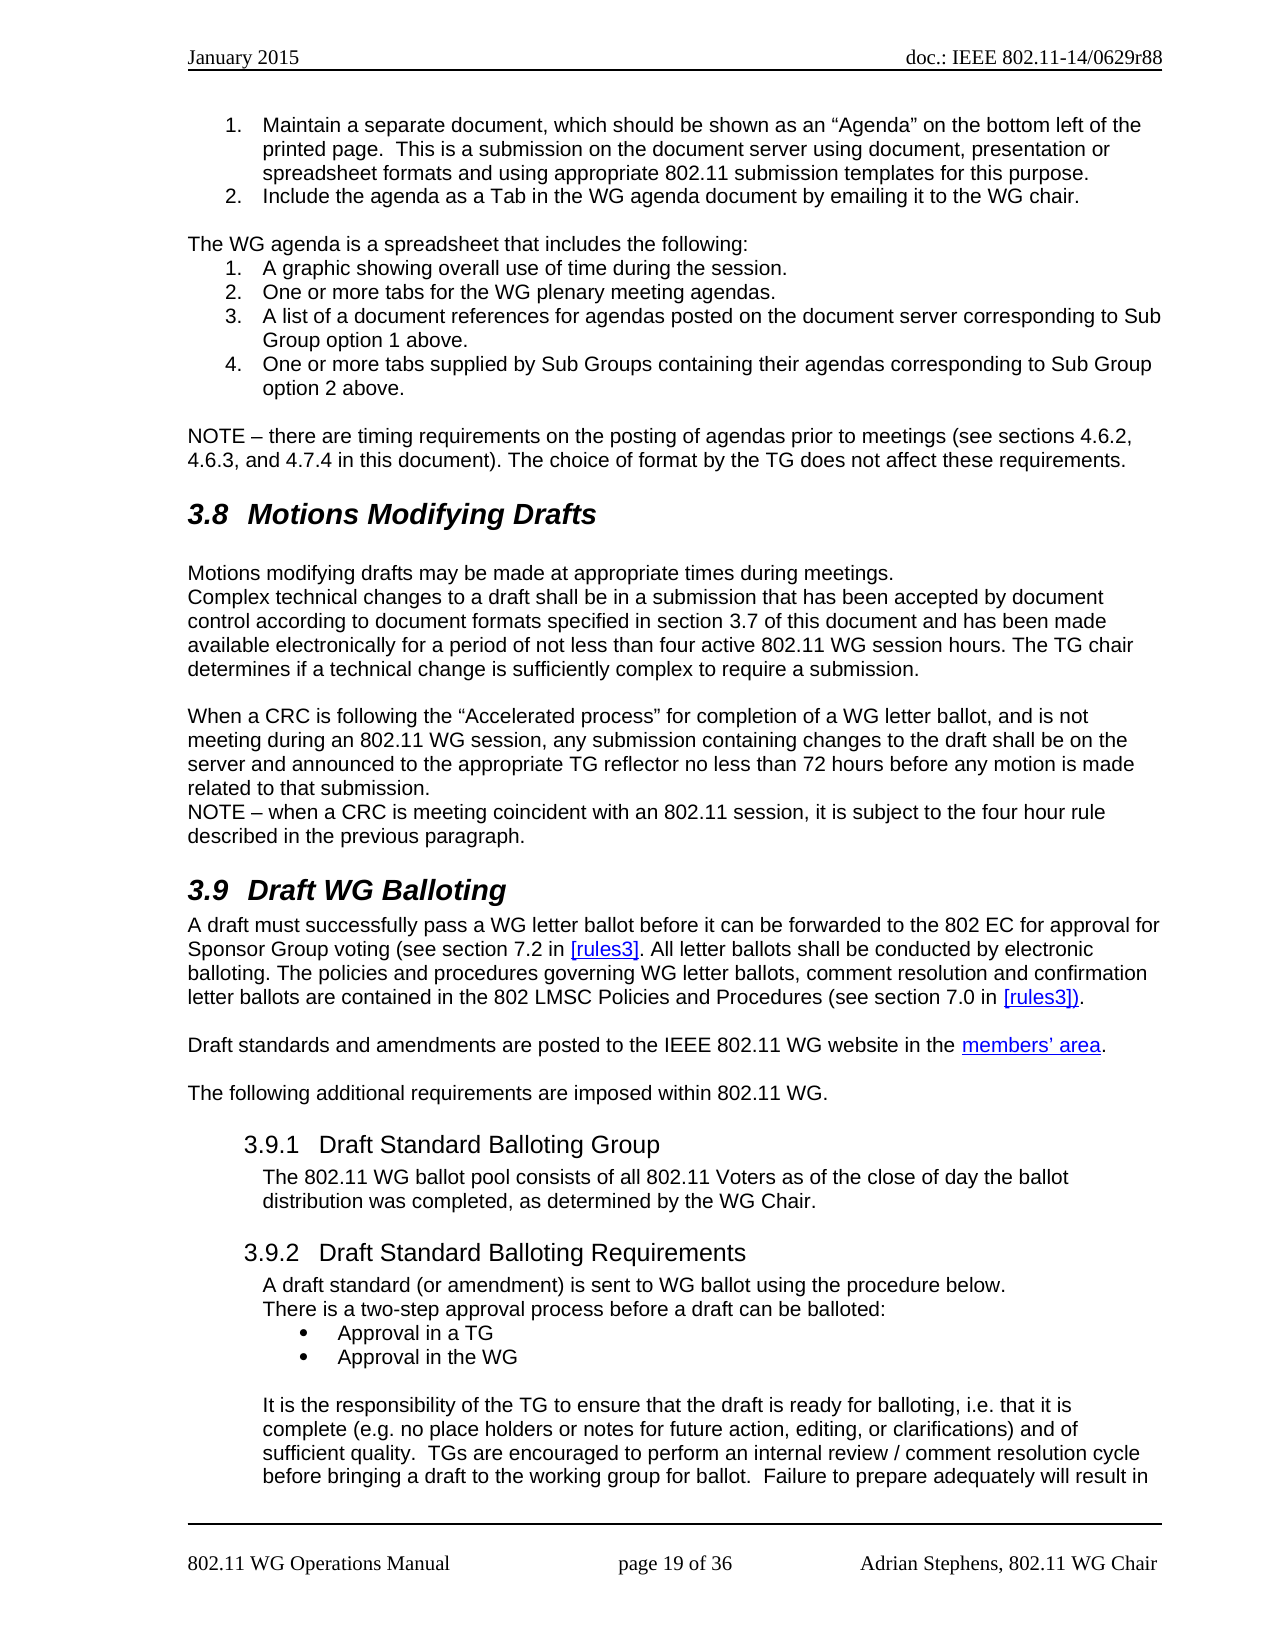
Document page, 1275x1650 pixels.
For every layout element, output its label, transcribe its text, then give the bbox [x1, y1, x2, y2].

subtitle Draft Standard Balloting Requirements [244, 1237, 1162, 1266]
text There is a two-step approval process before a draft can be balloted: [262, 1296, 1162, 1320]
text The following additional requirements are imposed within 802.11 WG. [187, 1081, 1162, 1104]
subtitle Draft Standard Balloting Group [244, 1129, 1162, 1158]
subtitle Draft WG Balloting [187, 873, 1162, 907]
list Approval in a TG [300, 1320, 1162, 1344]
text NOTE – there are timing requirements on the posting of agendas prior to meetings (see sections 4.6.2, 4.6.3, and 4.7.4 in this document). The choice of format by the TG does not affect these requirements. [187, 424, 1162, 472]
text A draft must successfully pass a WG letter ballot before it can be forwarded to the 802 EC for approval for Sponsor Group voting (see section 7.2 in [rules3]. All letter ballots shall be conducted by electronic balloting. The policies and procedures governing WG letter ballots, comment resolution and confirmation letter ballots are contained in the 802 LMSC Policies and Procedures (see section 7.0 in [rules3]). [187, 913, 1162, 1009]
subtitle Motions Modifying Drafts [187, 497, 1162, 530]
text Complex technical changes to a draft shall be in a submission that has been accepted by document control according to document formats specified in section 3.7 of this document and has been made available electronically for a period of not less than four active 802.11 WG session hours. The TG chair determines if a technical change is sufficiently complex to require a submission. [187, 584, 1162, 680]
text The WG agenda is a spreadsheet that includes the following: [187, 232, 1162, 256]
text A draft standard (or amendment) is sent to WG ballot using the procedure below. [262, 1272, 1162, 1296]
list Maintain a separate document, which should be shown as an “Agenda” on the bottom left of the printed page. This is a submission on the document server using document, presentation or spreadsheet formats and using appropriate 802.11 submission templates for this purpose. [225, 112, 1162, 184]
list A graphic showing overall use of time during the session. [225, 256, 1162, 280]
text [262, 1392, 1162, 1488]
list One or more tabs for the WG plenary meeting agendas. [225, 280, 1162, 304]
text When a CRC is following the “Accelerated process” for completion of a WG letter ballot, and is not meeting during an 802.11 WG session, any submission containing changes to the draft shall be on the server and announced to the appropriate TG reflector no less than 72 hours before any motion is made related to that submission. [187, 680, 1162, 800]
list A list of a document references for agendas posted on the document server corresponding to Sub Group option 1 above. [225, 304, 1162, 352]
text Draft standards and amendments are posted to the IEEE 802.11 WG website in the members’ area. [187, 1033, 1162, 1057]
text The 802.11 WG ballot pool consists of all 802.11 Voters as of the close of day the ballot distribution was completed, as determined by the WG Chair. [262, 1164, 1162, 1212]
text NOTE – when a CRC is meeting coincident with an 802.11 session, it is subject to the four hour rule described in the previous paragraph. [187, 800, 1162, 848]
list One or more tabs supplied by Sub Groups containing their agendas corresponding to Sub Group option 2 above. [225, 352, 1162, 400]
list Approval in the WG [300, 1344, 1162, 1368]
list Include the agenda as a Tab in the WG agenda document by emailing it to the WG chair. [225, 184, 1162, 208]
text Motions modifying drafts may be made at appropriate times during meetings. [187, 561, 1162, 584]
